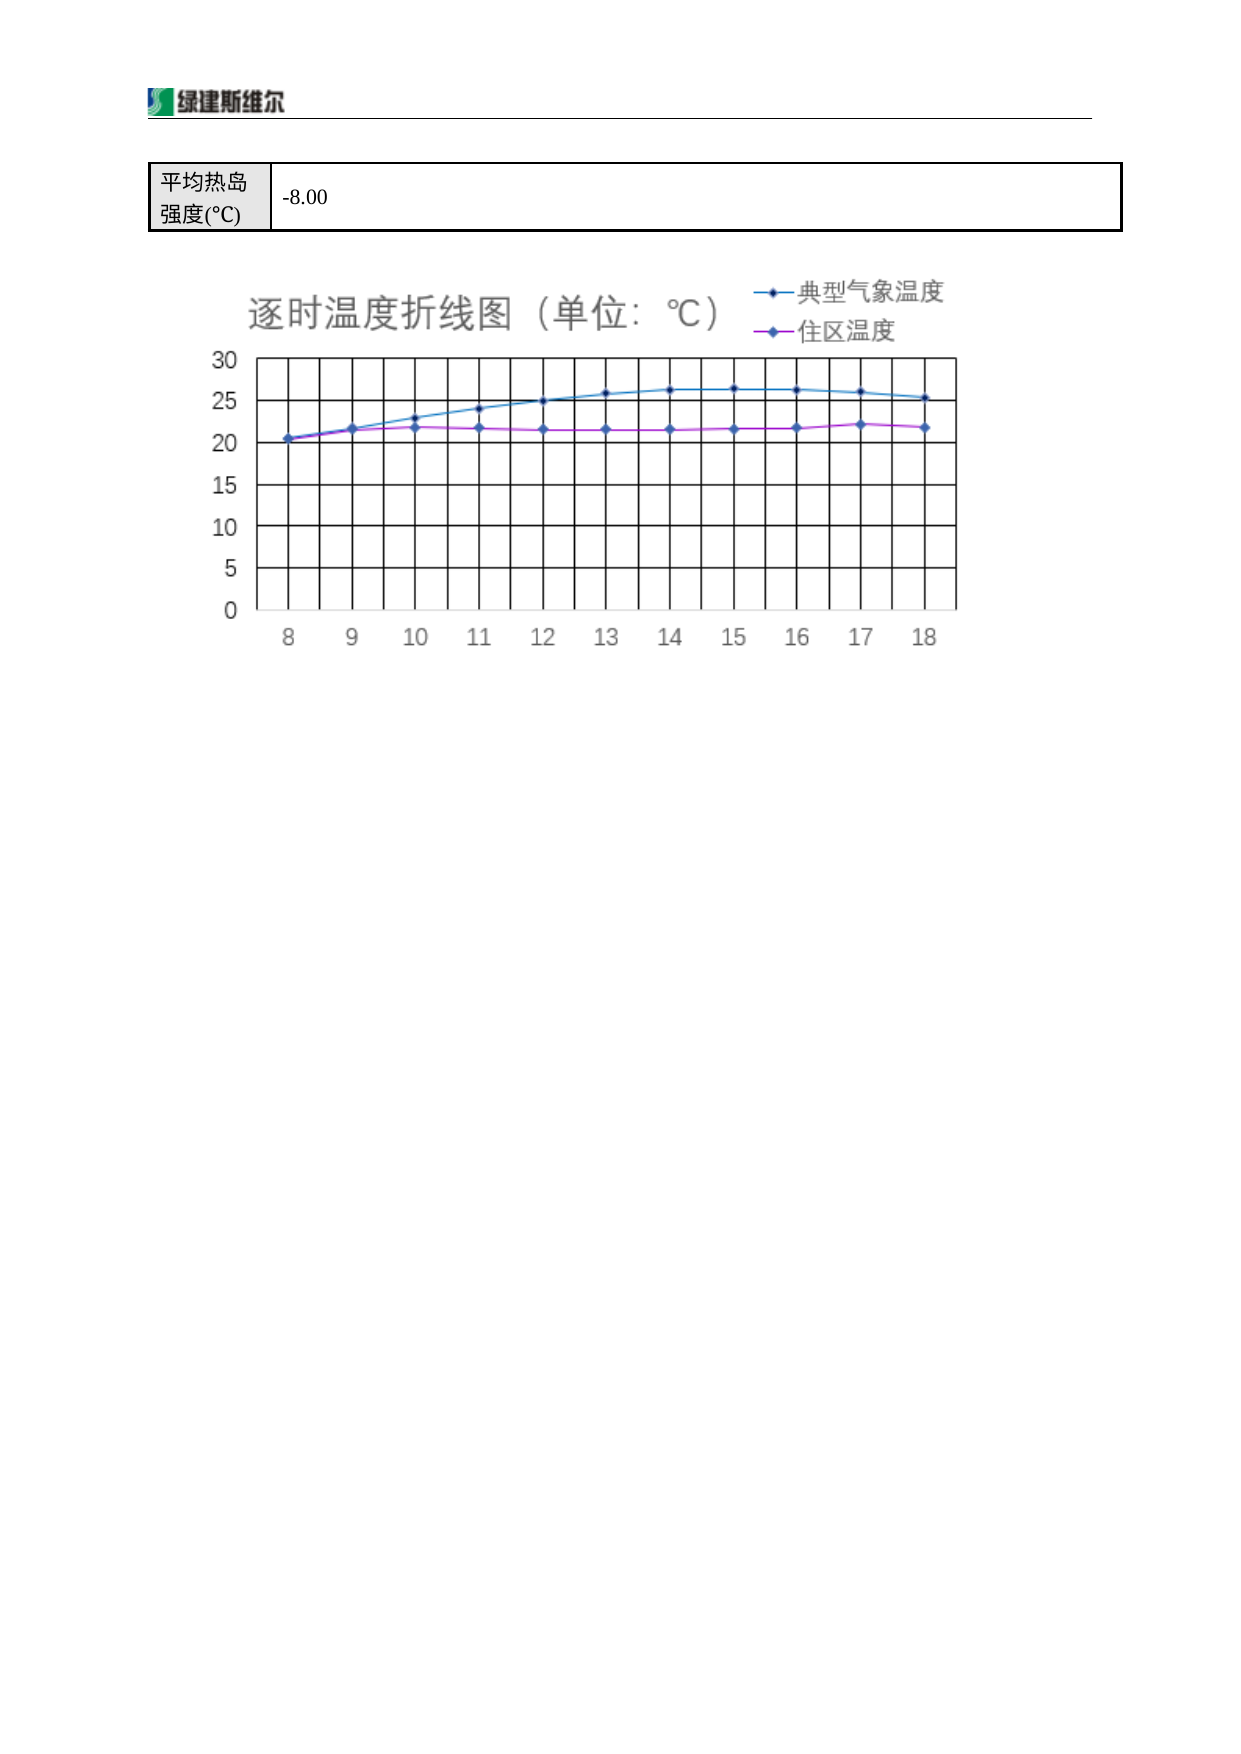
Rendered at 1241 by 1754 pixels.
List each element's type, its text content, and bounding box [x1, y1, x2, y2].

picture [147, 88, 288, 116]
table_cell 平均热岛 强度(℃) [151, 164, 270, 229]
picture [147, 272, 1026, 680]
table_cell -8.00 [272, 164, 1120, 229]
